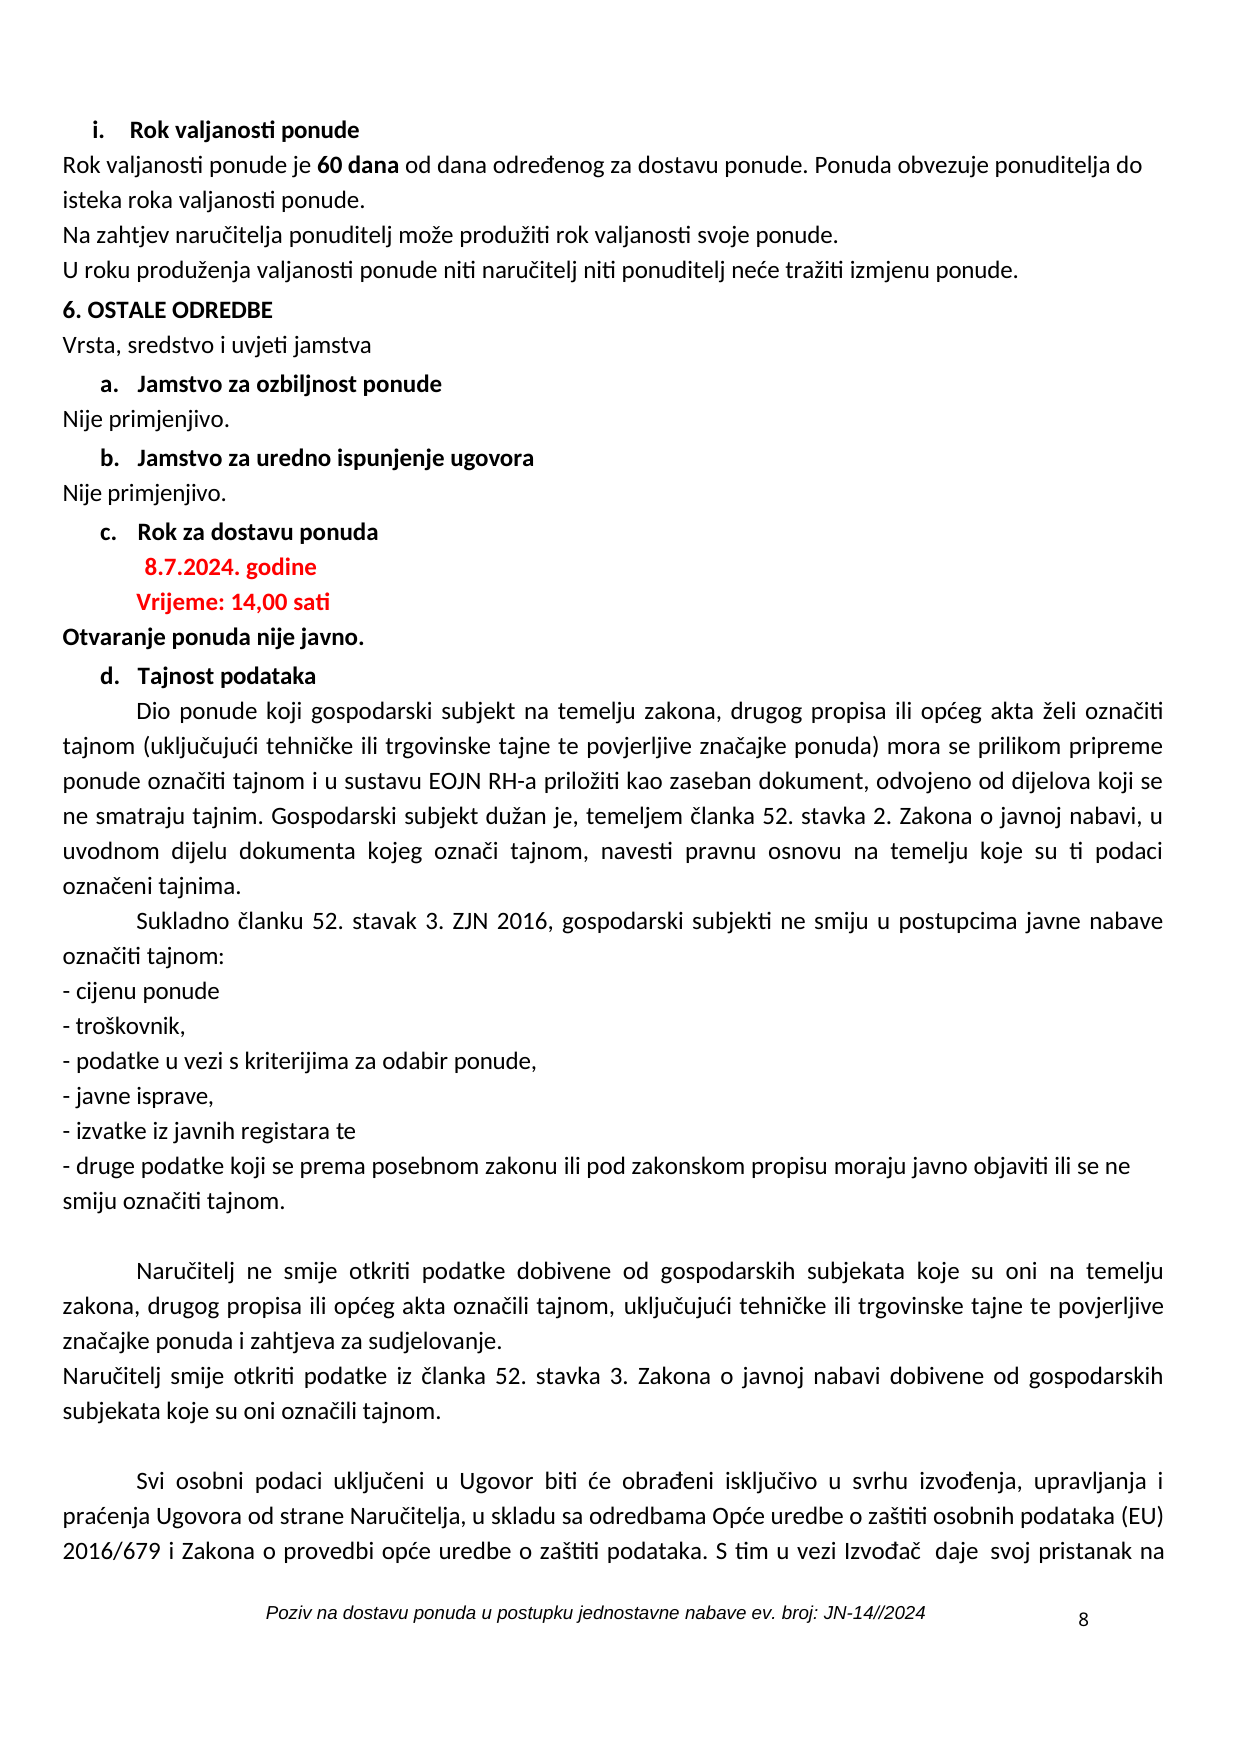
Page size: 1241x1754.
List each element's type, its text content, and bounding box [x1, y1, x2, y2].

text - cijenu ponude [62, 975, 1165, 1006]
text Dio ponude koji gospodarski subjekt na temelju zakona, drugog propisa ili općeg akta želi označiti tajnom (uključujući tehničke ili trgovinske tajne te povjerljive značajke ponuda) mora se prilikom pripreme ponude označiti tajnom i u sustavu EOJN RH-a priložiti kao zaseban dokument, odvojeno od dijelova koji se ne smatraju tajnim. Gospodarski subjekt dužan je, temeljem članka 52. stavka 2. Zakona o javnoj nabavi, u uvodnom dijelu dokumenta kojeg označi tajnom, navesti pravnu osnovu na temelju koje su ti podaci označeni tajnima. [62, 695, 1165, 901]
text Nije primjenjivo. [62, 477, 1165, 508]
text - podatke u vezi s kriterijima za odabir ponude, [62, 1045, 1165, 1076]
subtitle Rok valjanosti ponude [92, 114, 1165, 145]
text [62, 1465, 1165, 1566]
text 8.7.2024. godine [144, 551, 1165, 582]
subtitle Jamstvo za uredno ispunjenje ugovora [100, 442, 1165, 473]
subtitle Jamstvo za ozbiljnost ponude [100, 368, 1165, 398]
text Vrsta, sredstvo i uvjeti jamstva [62, 329, 1165, 359]
text - troškovnik, [62, 1010, 1165, 1041]
text - druge podatke koji se prema posebnom zakonu ili pod zakonskom propisu moraju javno objaviti ili se ne smiju označiti tajnom. [62, 1150, 1165, 1216]
subtitle 6. OSTALE ODREDBE [62, 294, 1165, 324]
text Rok valjanosti ponude je 60 dana od dana određenog za dostavu ponude. Ponuda obvezuje ponuditelja do isteka roka valjanosti ponude. [62, 149, 1165, 215]
text Sukladno članku 52. stavak 3. ZJN 2016, gospodarski subjekti ne smiju u postupcima javne nabave označiti tajnom: [62, 905, 1165, 971]
text U roku produženja valjanosti ponude niti naručitelj niti ponuditelj neće tražiti izmjenu ponude. [62, 254, 1165, 285]
text Naručitelj ne smije otkriti podatke dobivene od gospodarskih subjekata koje su oni na temelju zakona, drugog propisa ili općeg akta označili tajnom, uključujući tehničke ili trgovinske tajne te povjerljive značajke ponuda i zahtjeva za sudjelovanje. [62, 1255, 1165, 1356]
text Nije primjenjivo. [62, 403, 1165, 433]
text - izvatke iz javnih registara te [62, 1115, 1165, 1146]
text Na zahtjev naručitelja ponuditelj može produžiti rok valjanosti svoje ponude. [62, 219, 1165, 250]
text Naručitelj smije otkriti podatke iz članka 52. stavka 3. Zakona o javnoj nabavi dobivene od gospodarskih subjekata koje su oni označili tajnom. [62, 1360, 1165, 1426]
text Otvaranje ponuda nije javno. [62, 621, 1165, 652]
subtitle Rok za dostavu ponuda [100, 516, 1165, 547]
text - javne isprave, [62, 1080, 1165, 1111]
text Vrijeme: 14,00 sati [62, 586, 1165, 617]
subtitle Tajnost podataka [100, 660, 1165, 691]
